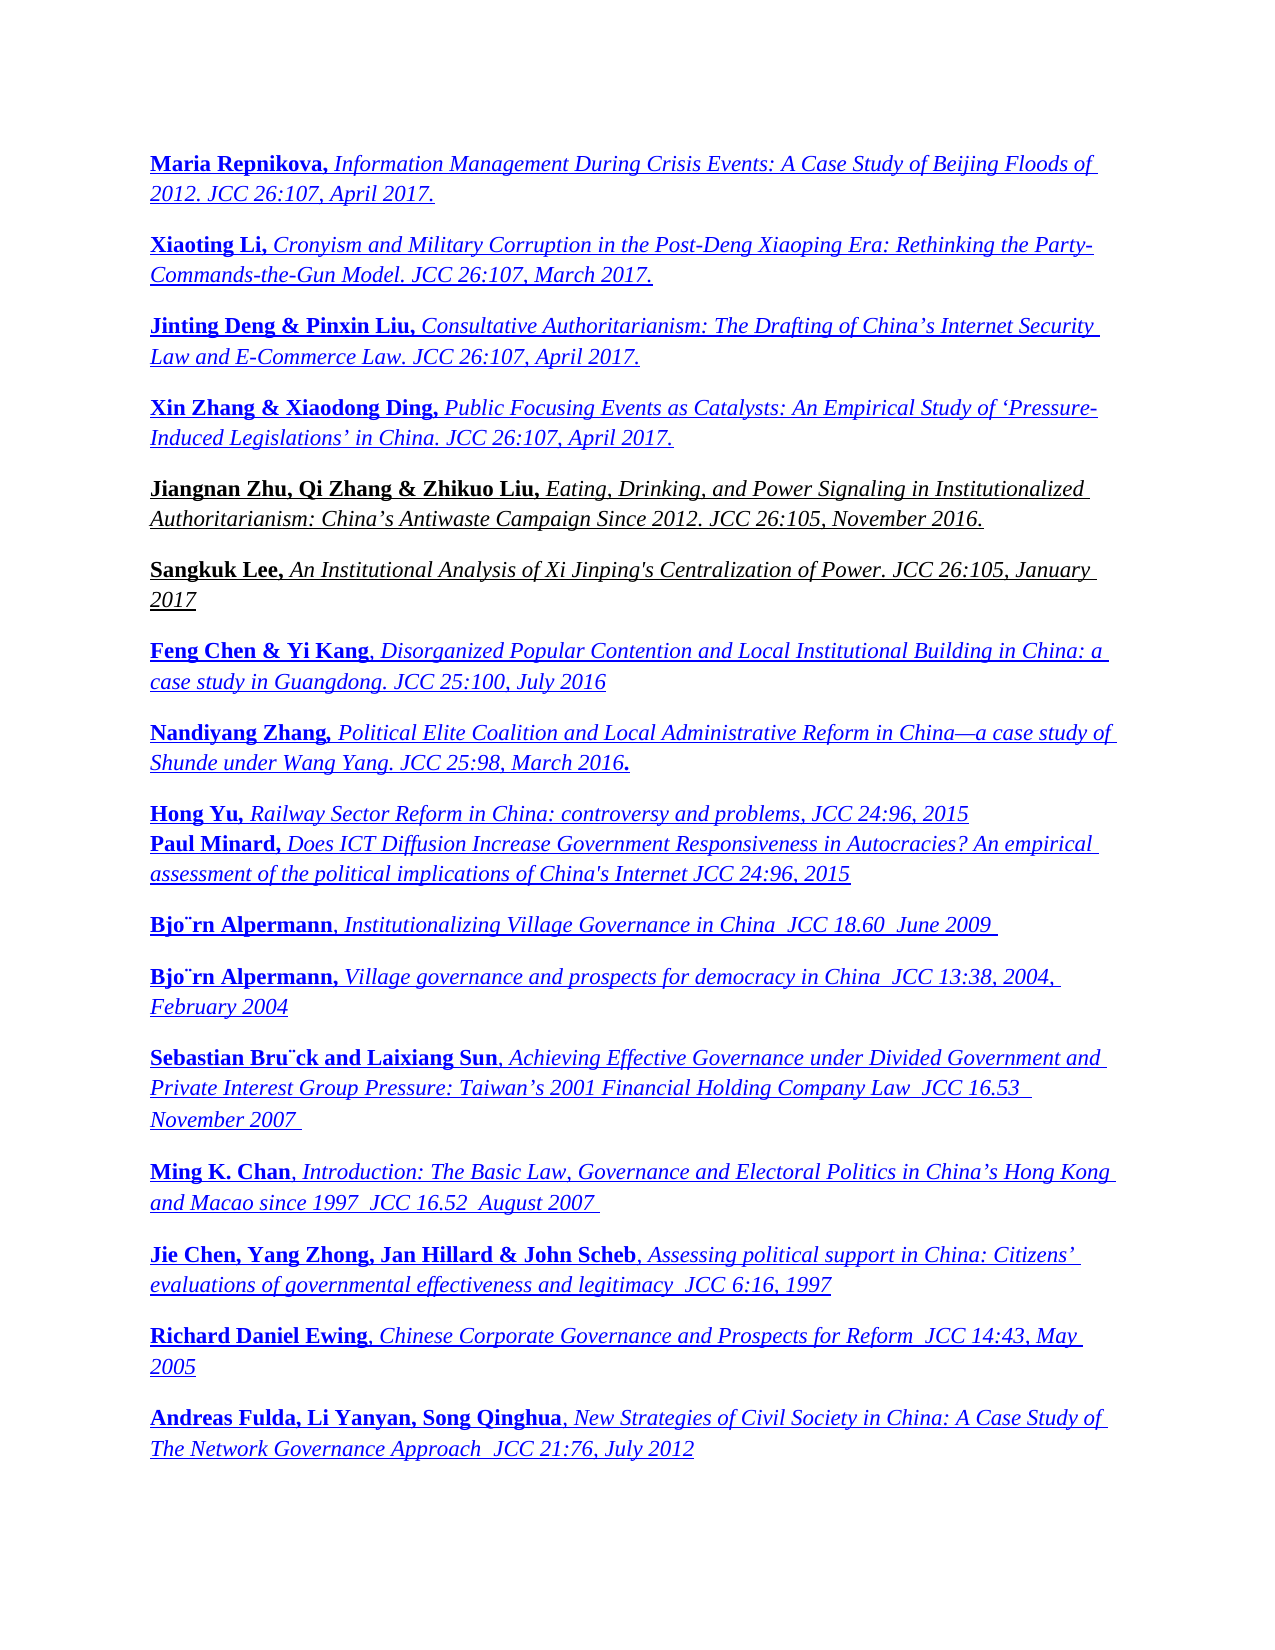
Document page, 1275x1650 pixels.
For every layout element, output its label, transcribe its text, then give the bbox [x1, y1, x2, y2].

text Jiangnan Zhu, Qi Zhang & Zhikuo Liu, Eating, Drinking, and Power Signaling in Institutionalized Authoritarianism: China’s Antiwaste Campaign Since 2012. JCC 26:105, November 2016. [150, 475, 1125, 532]
text Bjo¨rn Alpermann, Village governance and prospects for democracy in China JCC 13:38, 2004, February 2004 [150, 963, 1125, 1019]
text Xiaoting Li, Cronyism and Military Corruption in the Post-Deng Xiaoping Era: Rethinking the Party-Commands-the-Gun Model. JCC 26:107, March 2017. [150, 231, 1125, 288]
text Andreas Fulda, Li Yanyan, Song Qinghua, New Strategies of Civil Society in China: A Case Study of The Network Governance Approach JCC 21:76, July 2012 [150, 1404, 1125, 1462]
text Jie Chen, Yang Zhong, Jan Hillard & John Scheb, Assessing political support in China: Citizens’ evaluations of governmental effectiveness and legitimacy JCC 6:16, 1997 [150, 1241, 1125, 1298]
text Sebastian Bru¨ck and Laixiang Sun, Achieving Effective Governance under Divided Government and Private Interest Group Pressure: Taiwan’s 2001 Financial Holding Company Law JCC 16.53 November 2007 [150, 1044, 1125, 1133]
text Xin Zhang & Xiaodong Ding, Public Focusing Events as Catalysts: An Empirical Study of ‘Pressure-Induced Legislations’ in China. JCC 26:107, April 2017. [150, 394, 1125, 450]
text Hong Yu, Railway Sector Reform in China: controversy and problems, JCC 24:96, 2015 Paul Minard, Does ICT Diffusion Increase Government Responsiveness in Autocracies? An empirical assessment of the political implications of China's Internet JCC 24:96, 2015 [150, 800, 1125, 887]
text Ming K. Chan, Introduction: The Basic Law, Governance and Electoral Politics in China’s Hong Kong and Macao since 1997 JCC 16.52 August 2007 [150, 1158, 1125, 1216]
text Nandiyang Zhang, Political Elite Coalition and Local Administrative Reform in China—a case study of Shunde under Wang Yang. JCC 25:98, March 2016. [150, 719, 1125, 775]
text Sangkuk Lee, An Institutional Analysis of Xi Jinping's Centralization of Power. JCC 26:105, January 2017 [150, 556, 1125, 613]
text Richard Daniel Ewing, Chinese Corporate Governance and Prospects for Reform JCC 14:43, May 2005 [150, 1323, 1125, 1379]
text Bjo¨rn Alpermann, Institutionalizing Village Governance in China JCC 18.60 June 2009 [150, 911, 1125, 938]
text Maria Repnikova, Information Management During Crisis Events: A Case Study of Beijing Floods of 2012. JCC 26:107, April 2017. [150, 150, 1125, 207]
text Jinting Deng & Pinxin Liu, Consultative Authoritarianism: The Drafting of China’s Internet Security Law and E-Commerce Law. JCC 26:107, April 2017. [150, 312, 1125, 369]
text Feng Chen & Yi Kang, Disorganized Popular Contention and Local Institutional Building in China: a case study in Guangdong. JCC 25:100, July 2016 [150, 637, 1125, 694]
